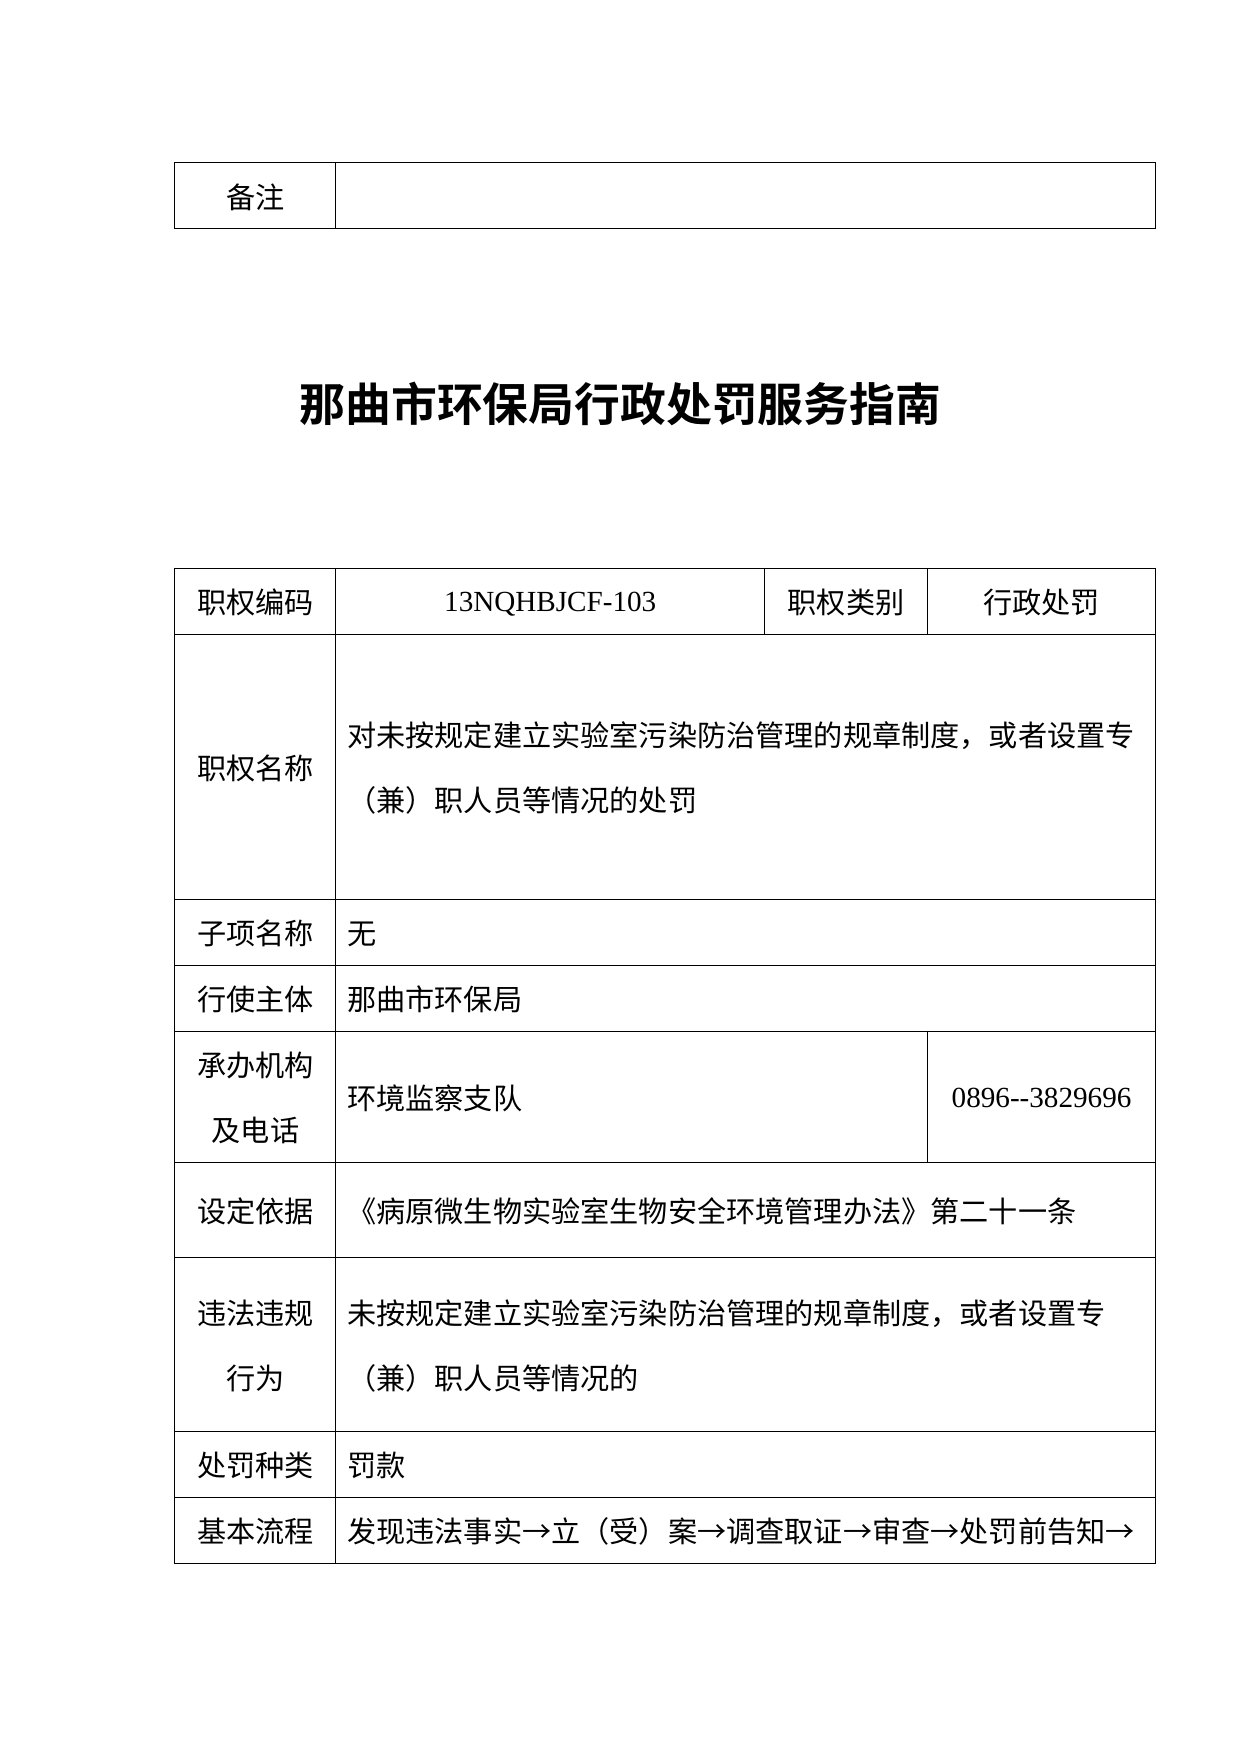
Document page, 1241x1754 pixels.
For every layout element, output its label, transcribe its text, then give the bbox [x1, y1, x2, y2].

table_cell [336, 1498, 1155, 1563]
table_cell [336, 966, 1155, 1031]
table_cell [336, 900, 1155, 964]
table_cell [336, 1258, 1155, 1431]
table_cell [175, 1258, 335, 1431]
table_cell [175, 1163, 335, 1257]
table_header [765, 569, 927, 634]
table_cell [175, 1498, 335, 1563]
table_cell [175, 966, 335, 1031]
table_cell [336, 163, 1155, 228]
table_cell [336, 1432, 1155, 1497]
text 那曲市环保局行政处罚服务指南 [187, 353, 1053, 450]
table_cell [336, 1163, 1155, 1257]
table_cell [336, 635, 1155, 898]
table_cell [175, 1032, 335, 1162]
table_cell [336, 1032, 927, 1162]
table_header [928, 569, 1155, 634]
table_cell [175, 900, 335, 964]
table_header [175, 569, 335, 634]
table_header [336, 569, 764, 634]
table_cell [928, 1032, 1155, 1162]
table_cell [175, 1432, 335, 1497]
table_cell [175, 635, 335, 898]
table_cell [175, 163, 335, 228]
